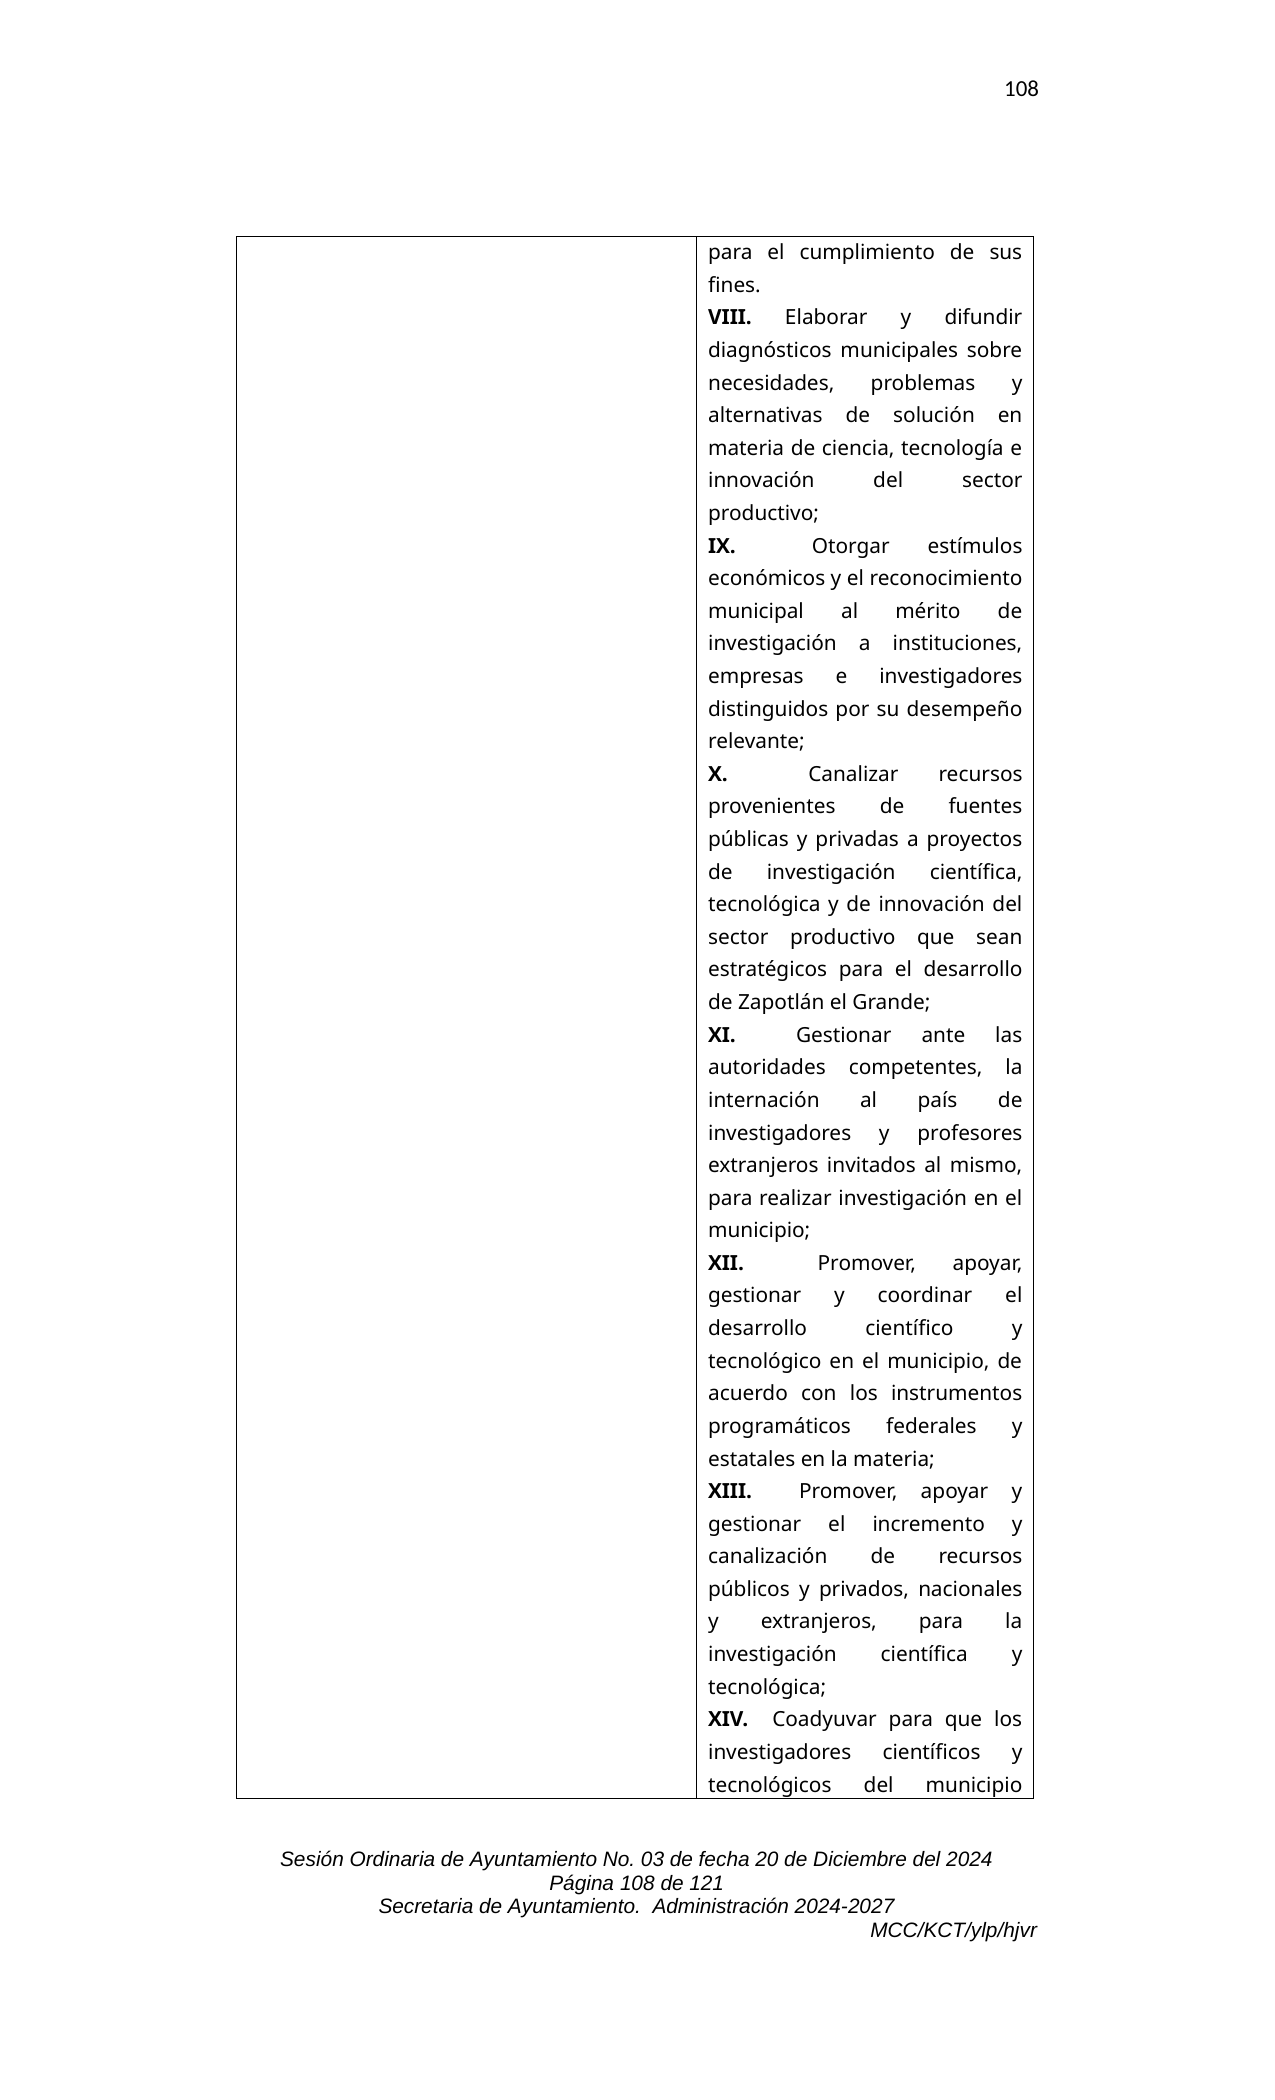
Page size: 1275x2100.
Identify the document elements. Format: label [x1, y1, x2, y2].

table_cell [697, 237, 1033, 1798]
table_cell [237, 237, 696, 1798]
